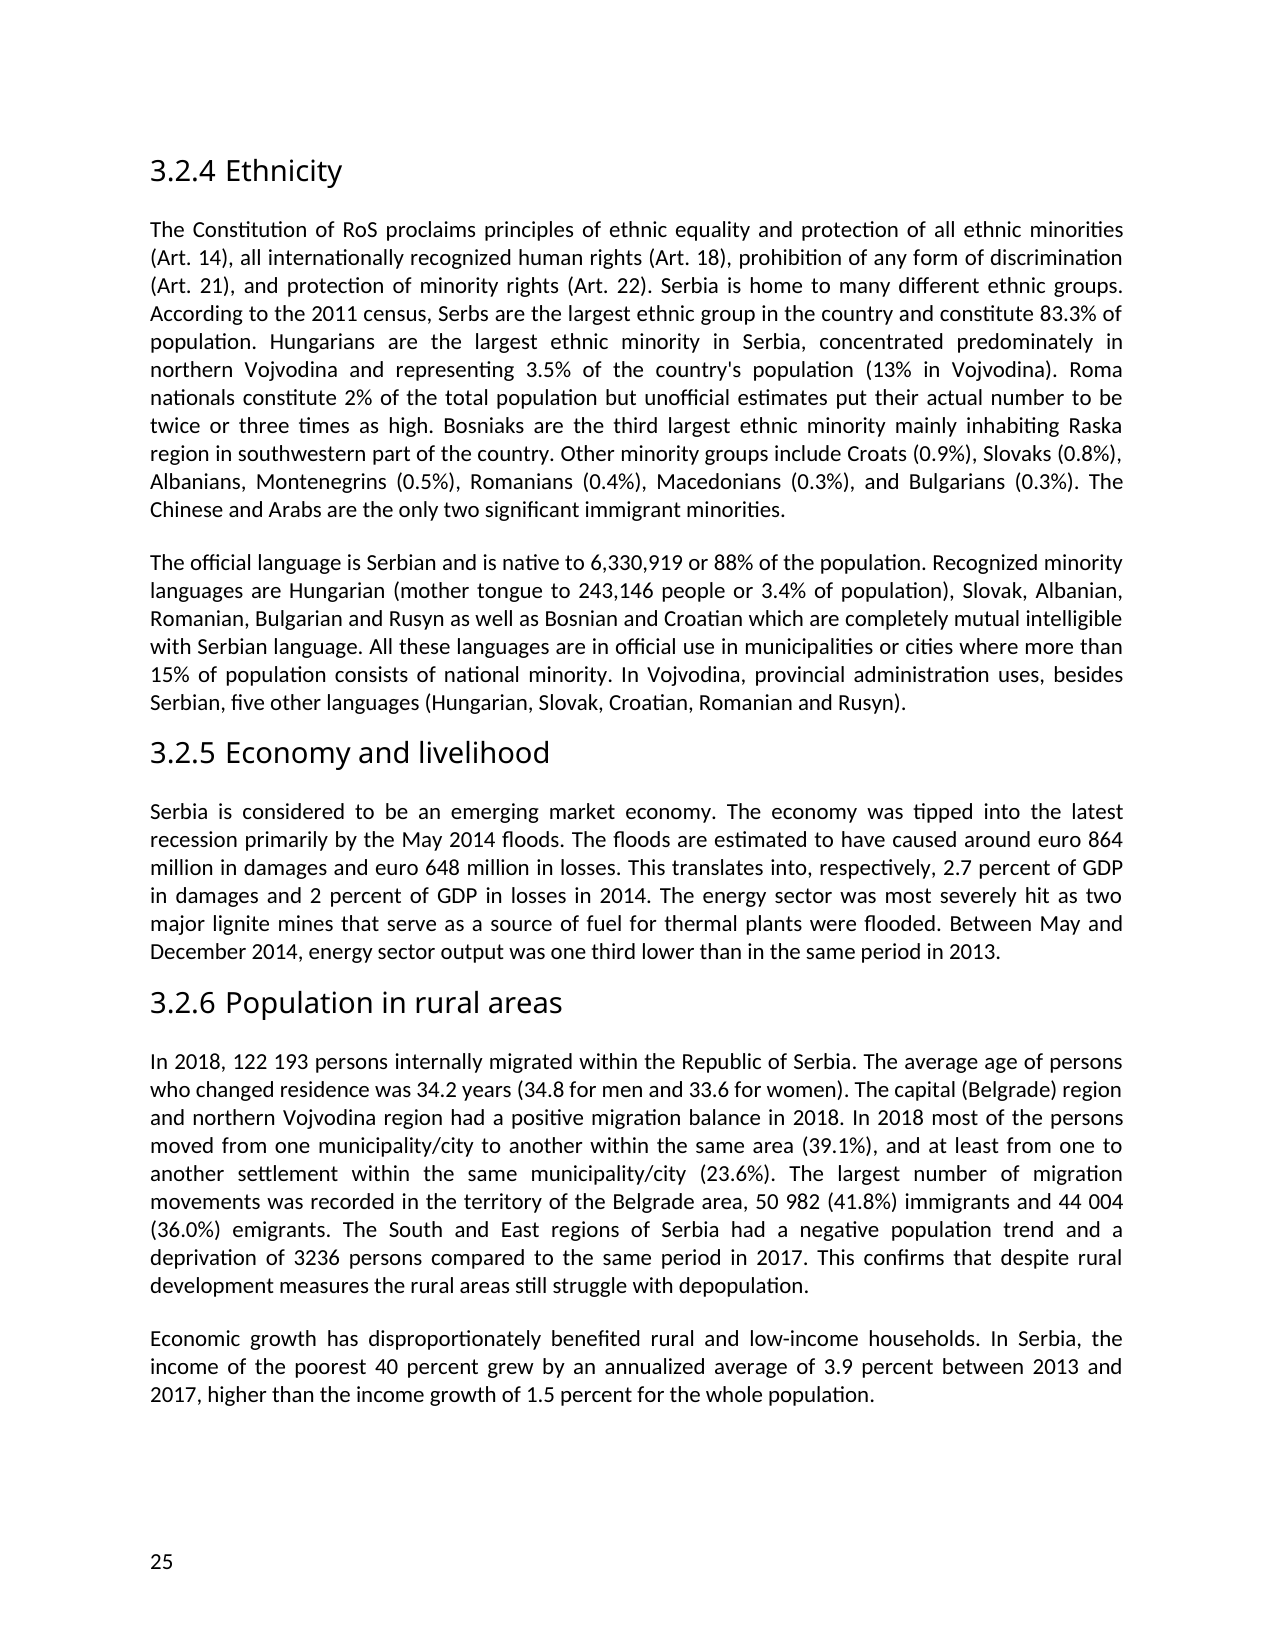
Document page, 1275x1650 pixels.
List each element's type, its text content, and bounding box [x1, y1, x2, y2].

subtitle Population in rural areas [150, 982, 1125, 1022]
text In 2018, 122 193 persons internally migrated within the Republic of Serbia. The average age of persons who changed residence was 34.2 years (34.8 for men and 33.6 for women). The capital (Belgrade) region and northern Vojvodina region had a positive migration balance in 2018. In 2018 most of the persons moved from one municipality/city to another within the same area (39.1%), and at least from one to another settlement within the same municipality/city (23.6%). The largest number of migration movements was recorded in the territory of the Belgrade area, 50 982 (41.8%) immigrants and 44 004 (36.0%) emigrants. The South and East regions of Serbia had a negative population trend and a deprivation of 3236 persons compared to the same period in 2017. This confirms that despite rural development measures the rural areas still struggle with depopulation. [150, 1047, 1125, 1299]
text Serbia is considered to be an emerging market economy. The economy was tipped into the latest recession primarily by the May 2014 floods. The floods are estimated to have caused around euro 864 million in damages and euro 648 million in losses. This translates into, respectively, 2.7 percent of GDP in damages and 2 percent of GDP in losses in 2014. The energy sector was most severely hit as two major lignite mines that serve as a source of fuel for thermal plants were flooded. Between May and December 2014, energy sector output was one third lower than in the same period in 2013. [150, 797, 1125, 966]
text Economic growth has disproportionately benefited rural and low-income households. In Serbia, the income of the poorest 40 percent grew by an annualized average of 3.9 percent between 2013 and 2017, higher than the income growth of 1.5 percent for the whole population. [150, 1324, 1125, 1408]
text The official language is Serbian and is native to 6,330,919 or 88% of the population. Recognized minority languages are Hungarian (mother tongue to 243,146 people or 3.4% of population), Slovak, Albanian, Romanian, Bulgarian and Rusyn as well as Bosnian and Croatian which are completely mutual intelligible with Serbian language. All these languages are in official use in municipalities or cities where more than 15% of population consists of national minority. In Vojvodina, provincial administration uses, besides Serbian, five other languages (Hungarian, Slovak, Croatian, Romanian and Rusyn). [150, 548, 1125, 716]
text The Constitution of RoS proclaims principles of ethnic equality and protection of all ethnic minorities (Art. 14), all internationally recognized human rights (Art. 18), prohibition of any form of discrimination (Art. 21), and protection of minority rights (Art. 22). Serbia is home to many different ethnic groups. According to the 2011 census, Serbs are the largest ethnic group in the country and constitute 83.3% of population. Hungarians are the largest ethnic minority in Serbia, concentrated predominately in northern Vojvodina and representing 3.5% of the country's population (13% in Vojvodina). Roma nationals constitute 2% of the total population but unofficial estimates put their actual number to be twice or three times as high. Bosniaks are the third largest ethnic minority mainly inhabiting Raska region in southwestern part of the country. Other minority groups include Croats (0.9%), Slovaks (0.8%), Albanians, Montenegrins (0.5%), Romanians (0.4%), Macedonians (0.3%), and Bulgarians (0.3%). The Chinese and Arabs are the only two significant immigrant minorities. [150, 215, 1125, 523]
subtitle Economy and livelihood [150, 733, 1125, 772]
subtitle Ethnicity [150, 150, 1125, 190]
